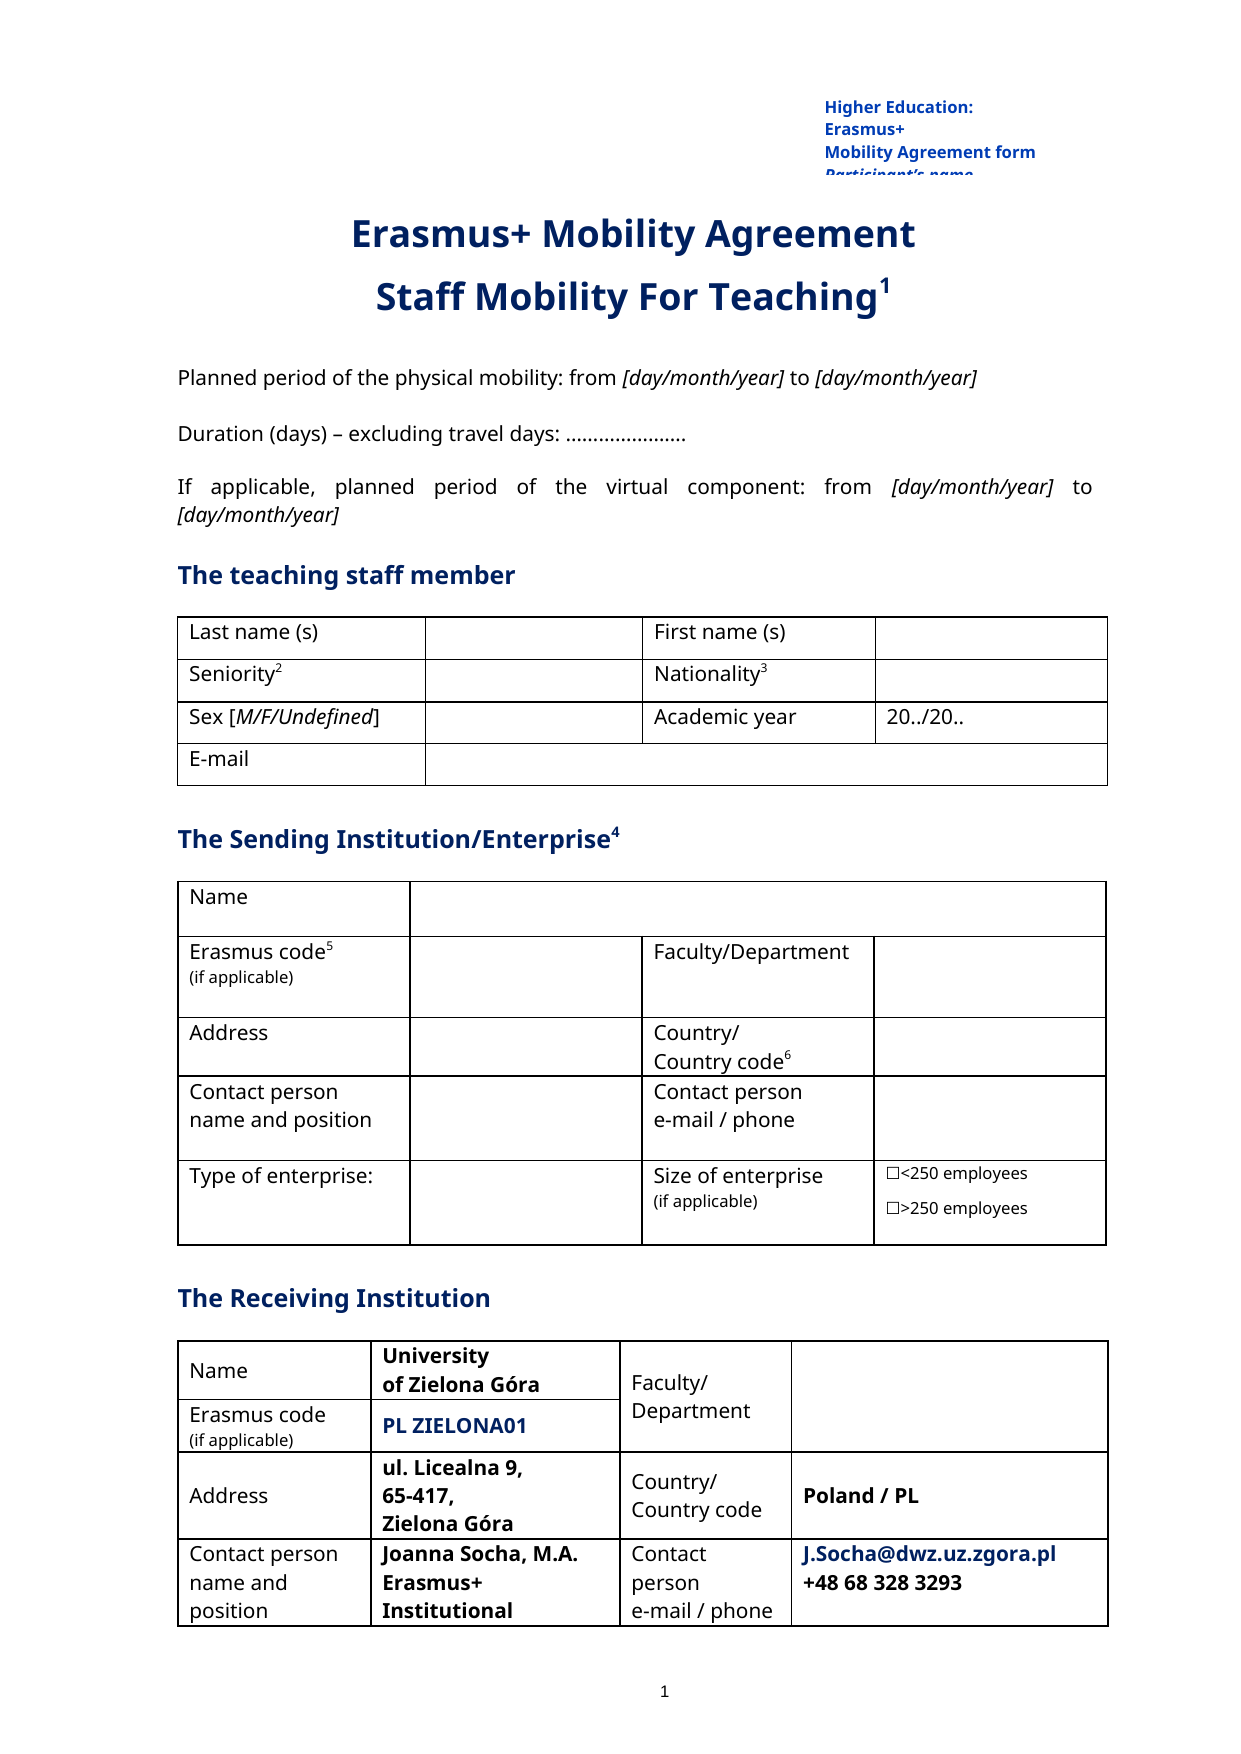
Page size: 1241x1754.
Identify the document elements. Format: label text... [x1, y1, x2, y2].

table_cell <250 employees >250 employees [875, 1161, 1105, 1244]
table_cell Sex [M/F/Undefined] [178, 703, 425, 743]
table_header [411, 882, 1105, 936]
table_cell Address [179, 1018, 409, 1075]
table_header First name (s) [643, 618, 875, 658]
table_header [426, 618, 642, 658]
table_cell Contact person name and position [179, 1077, 409, 1160]
text The teaching staff member [177, 557, 1196, 591]
table_cell Contact person e-mail / phone [643, 1077, 873, 1160]
table_cell [426, 660, 642, 701]
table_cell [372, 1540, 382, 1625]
table_header Name [179, 1342, 370, 1398]
table_cell Seniority [178, 660, 425, 701]
table_cell [411, 1077, 641, 1160]
table_cell Academic year [643, 703, 875, 743]
table_cell [426, 703, 642, 743]
table_cell Size of enterprise (if applicable) [643, 1161, 873, 1244]
table_cell 20../20.. [876, 703, 1107, 743]
table_header [876, 618, 1107, 658]
table_header Name [179, 882, 409, 936]
table_cell [875, 1077, 1105, 1160]
table_cell [875, 1018, 1105, 1075]
table_cell Nationality [643, 660, 875, 701]
table_header [792, 1342, 1107, 1451]
table_cell PL ZIELONA01 [372, 1400, 619, 1451]
table_cell [411, 937, 641, 1017]
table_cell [792, 1540, 1107, 1625]
table_cell Poland / PL [792, 1453, 1107, 1538]
table_header Faculty/ Department [621, 1342, 791, 1451]
table_cell [426, 744, 1107, 785]
table_cell Country/ Country code [621, 1453, 791, 1538]
table_cell Type of enterprise: [179, 1161, 409, 1244]
table_cell [411, 1161, 641, 1244]
table_cell [876, 660, 1107, 701]
text Duration (days) – excluding travel days: …………………. [177, 419, 1092, 448]
text The Sending Institution/Enterprise [177, 822, 1196, 856]
table_header Last name (s) [178, 618, 425, 658]
text If applicable, planned period of the virtual component: from [day/month/year] to [day/month/year] [177, 472, 1092, 529]
text Erasmus+ Mobility Agreement [177, 207, 1089, 258]
table_cell E-mail [178, 744, 425, 785]
table_cell Faculty/Department [643, 937, 873, 1017]
text The Receiving Institution [177, 1281, 1196, 1315]
table_cell [411, 1018, 641, 1075]
table_cell Address [179, 1453, 370, 1538]
table_cell [875, 937, 1105, 1017]
text Staff Mobility For Teaching [177, 271, 1089, 322]
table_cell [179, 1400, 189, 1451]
text Planned period of the physical mobility: from [day/month/year] to [day/month/year] [177, 363, 1092, 391]
